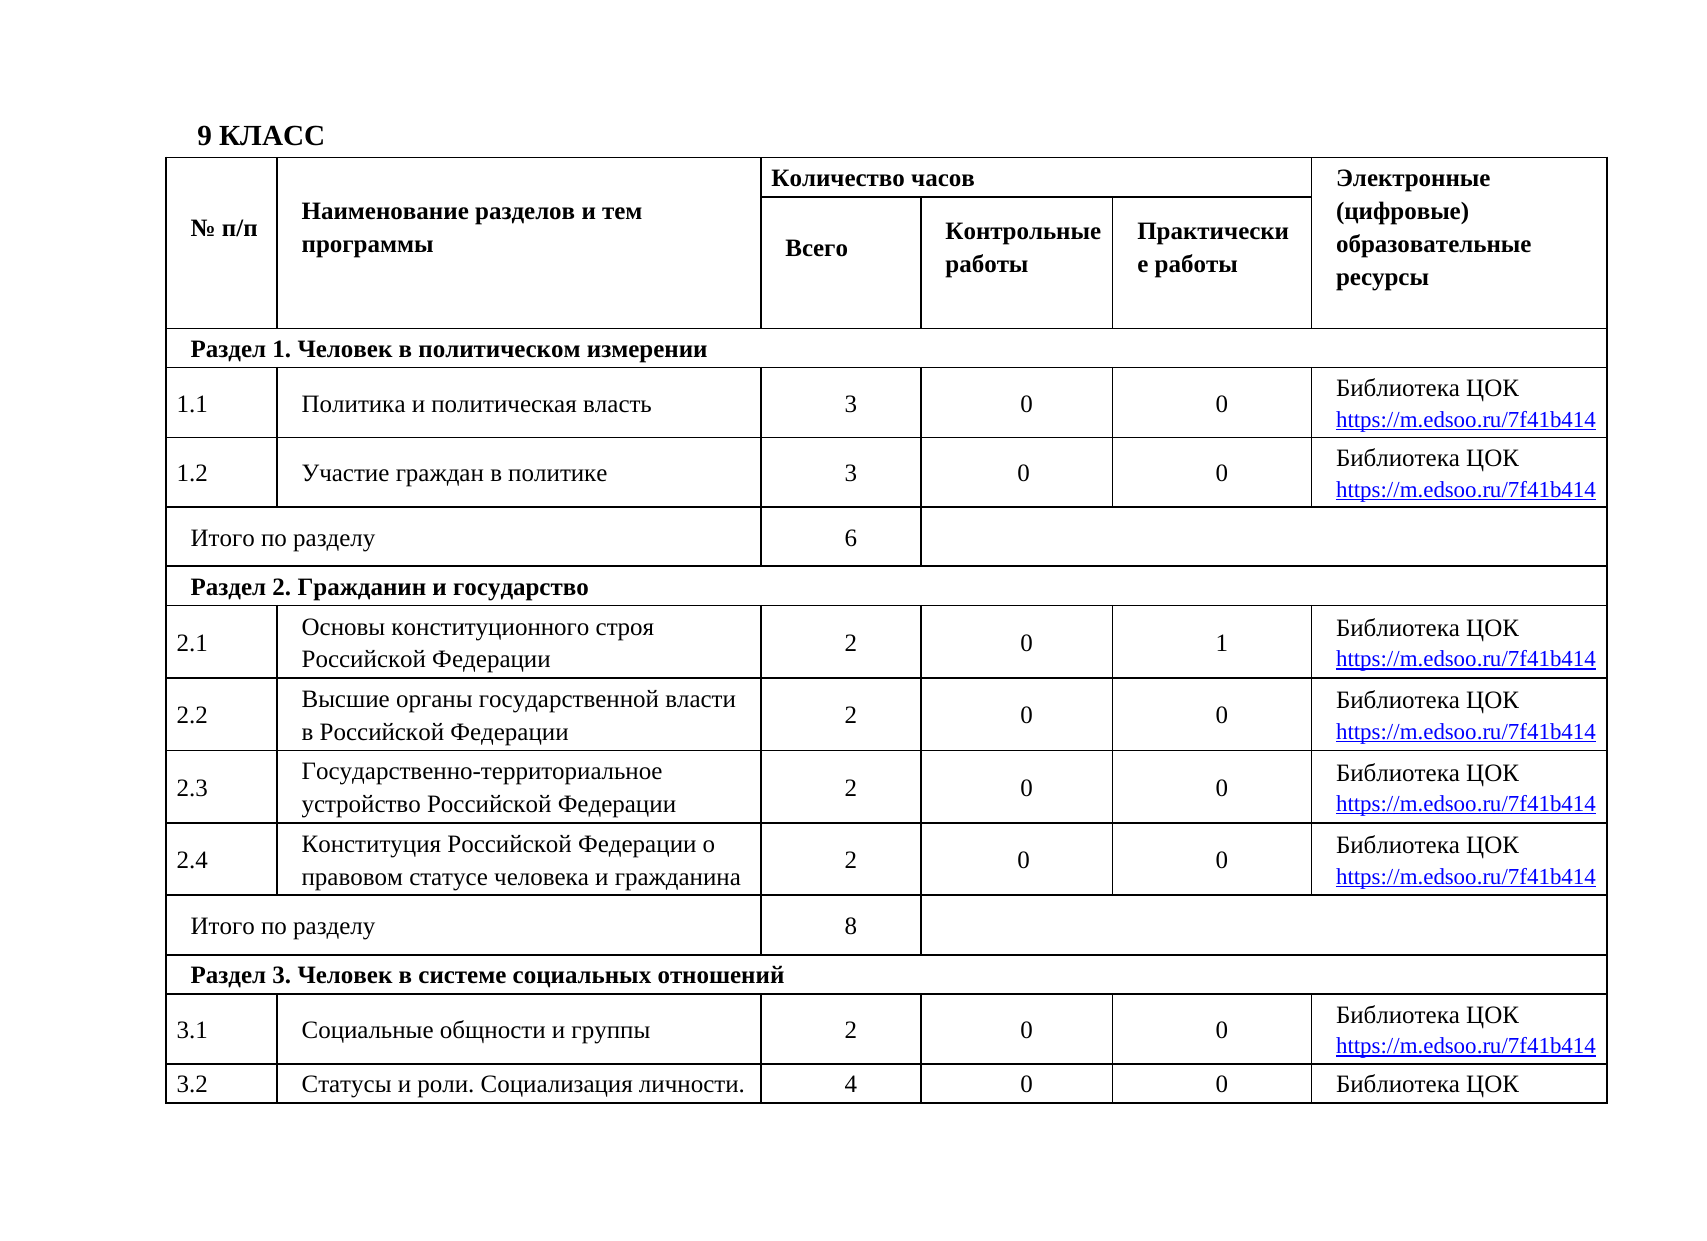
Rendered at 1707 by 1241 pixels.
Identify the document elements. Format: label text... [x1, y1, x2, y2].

table_cell 2.3 [167, 751, 276, 822]
table_cell Раздел 2. Гражданин и государство [167, 567, 1606, 605]
table_cell [922, 896, 1606, 954]
table_cell Библиотека ЦОК https://m.edsoo.ru/7f41b414 [1312, 751, 1606, 822]
table_cell Раздел 3. Человек в системе социальных отношений [167, 956, 1606, 993]
table_cell Итого по разделу [167, 896, 760, 954]
table_cell 2 [762, 679, 920, 749]
table_cell Библиотека ЦОК https://m.edsoo.ru/7f41b414 [1312, 606, 1606, 677]
table_header № п/п [167, 158, 276, 327]
table_cell 0 [922, 606, 1112, 677]
table_cell 2 [762, 606, 920, 677]
table_cell 0 [1113, 751, 1311, 822]
table_header Количество часов [762, 158, 1311, 196]
table_header Наименование разделов и тем программы [278, 158, 760, 327]
table_cell Основы конституционного строя Российской Федерации [278, 606, 760, 677]
table_cell 4 [762, 1065, 920, 1102]
table_cell Контрольные работы [922, 198, 1112, 327]
table_cell 1.2 [167, 438, 276, 506]
table_cell 0 [922, 368, 1112, 436]
table_cell 3 [762, 438, 920, 506]
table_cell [1312, 995, 1606, 1063]
table_cell 2 [762, 824, 920, 894]
table_cell [922, 508, 1606, 565]
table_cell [278, 1065, 760, 1102]
table_header Электронные (цифровые) образовательные ресурсы [1312, 158, 1606, 327]
table_cell 3.1 [167, 995, 276, 1063]
table_cell 8 [762, 896, 920, 954]
table_cell Участие граждан в политике [278, 438, 760, 506]
table_cell 0 [922, 751, 1112, 822]
table_cell Раздел 1. Человек в политическом измерении [167, 329, 1606, 367]
table_cell 3.2 [167, 1065, 276, 1102]
table_cell Государственно-территориальное устройство Российской Федерации [278, 751, 760, 822]
table_cell Практические работы [1113, 198, 1311, 327]
table_cell Библиотека ЦОК https://m.edsoo.ru/7f41b414 [1312, 368, 1606, 436]
table_cell 3 [762, 368, 920, 436]
table_cell Библиотека ЦОК https://m.edsoo.ru/7f41b414 [1312, 824, 1606, 894]
table_cell Политика и политическая власть [278, 368, 760, 436]
table_cell Высшие органы государственной власти в Российской Федерации [278, 679, 760, 749]
table_cell 0 [1113, 1065, 1311, 1102]
table_cell Библиотека ЦОК https://m.edsoo.ru/7f41b414 [1312, 679, 1606, 749]
table_cell Библиотека ЦОК https://m.edsoo.ru/7f41b414 [1312, 438, 1606, 506]
table_cell 0 [1113, 438, 1311, 506]
table_cell 1.1 [167, 368, 276, 436]
table_cell 2.1 [167, 606, 276, 677]
table_cell 0 [1113, 679, 1311, 749]
table_cell 0 [922, 679, 1112, 749]
table_cell 0 [922, 1065, 1112, 1102]
table_cell 2 [762, 995, 920, 1063]
table_cell 2 [762, 751, 920, 822]
table_cell 2.4 [167, 824, 276, 894]
table_cell Конституция Российской Федерации о правовом статусе человека и гражданина [278, 824, 760, 894]
table_cell 0 [1113, 824, 1311, 894]
table_cell 6 [762, 508, 920, 565]
table_cell 0 [1113, 368, 1311, 436]
table_cell 1 [1113, 606, 1311, 677]
table_cell 0 [1113, 995, 1311, 1063]
table_cell 0 [922, 824, 1112, 894]
table_cell Итого по разделу [167, 508, 760, 565]
table_cell 0 [922, 995, 1112, 1063]
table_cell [1312, 1065, 1606, 1102]
table_cell 2.2 [167, 679, 276, 749]
table_cell Всего [762, 198, 920, 327]
text 9 КЛАСС [190, 118, 1618, 152]
table_cell Социальные общности и группы [278, 995, 760, 1063]
table_cell 0 [922, 438, 1112, 506]
